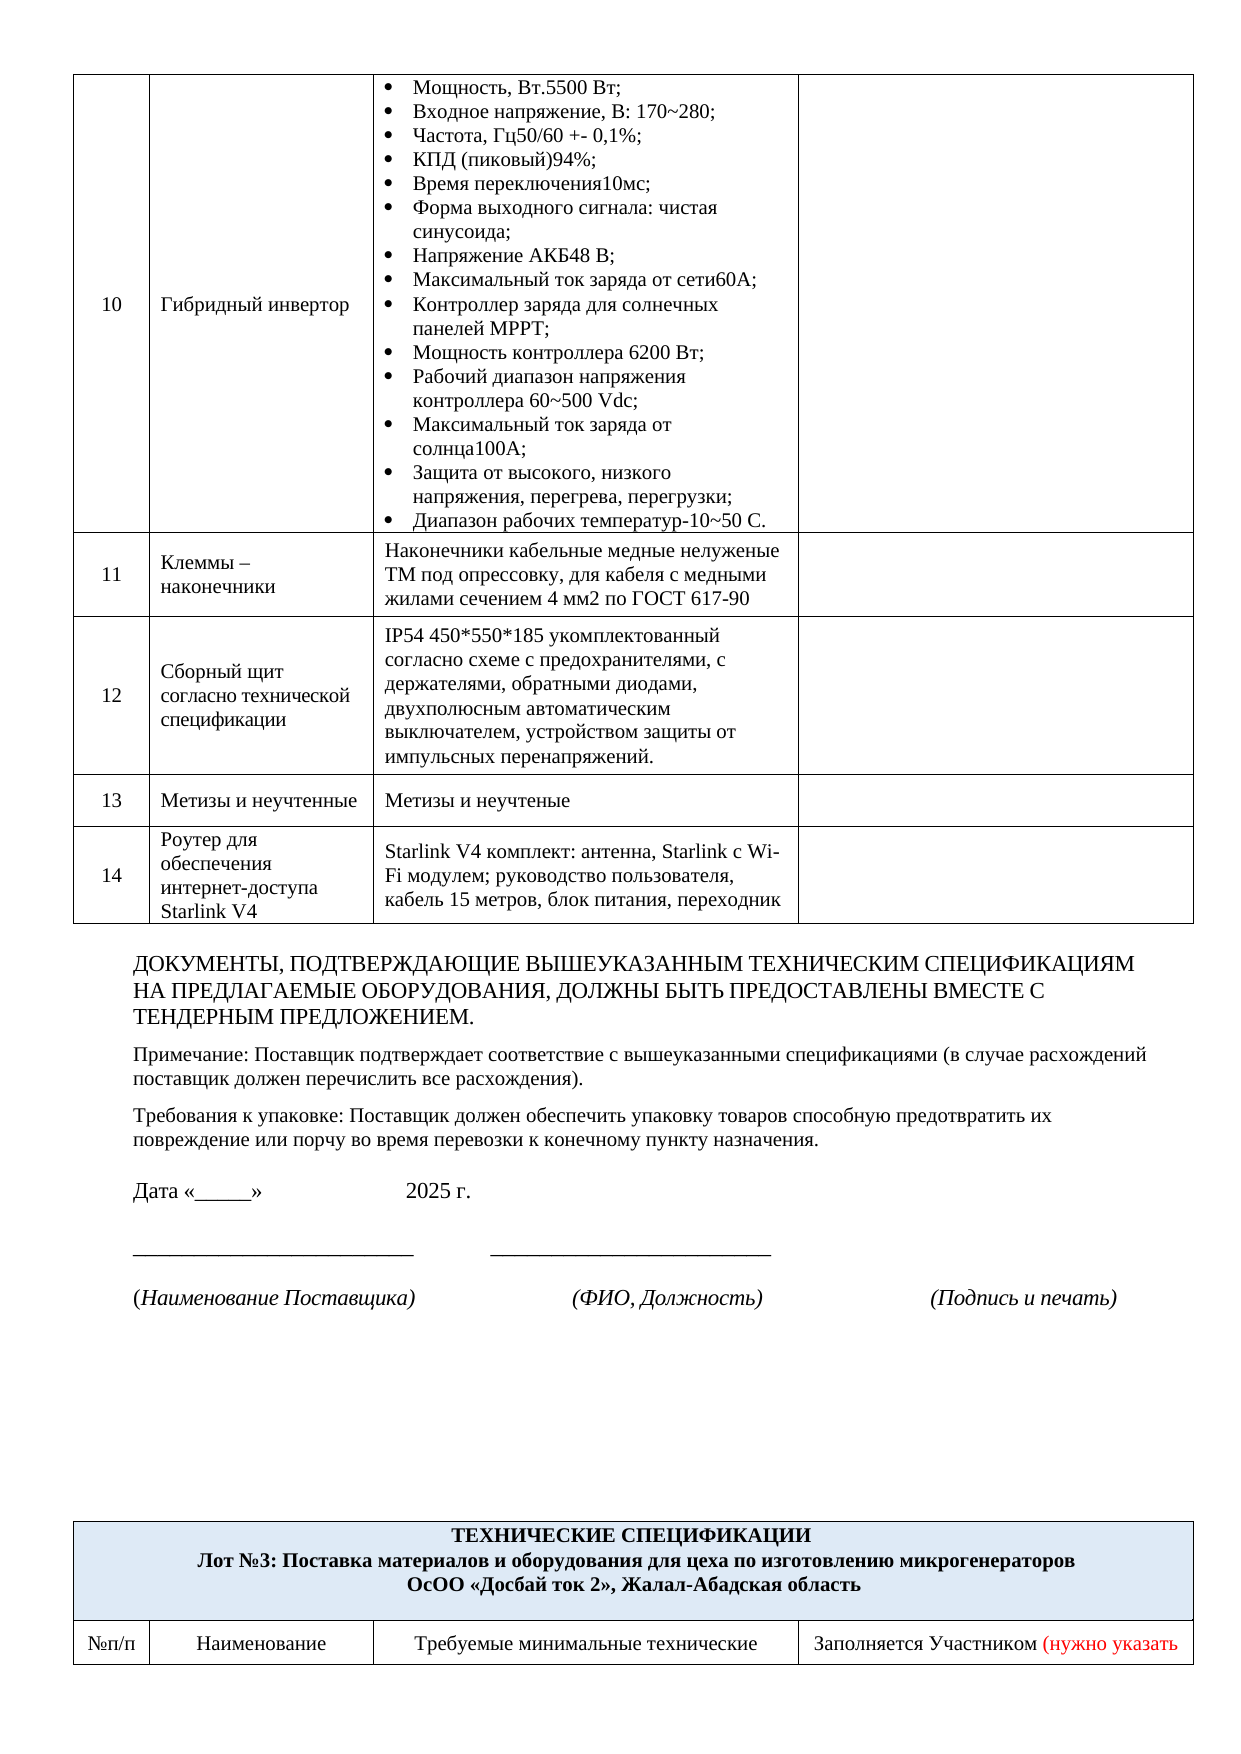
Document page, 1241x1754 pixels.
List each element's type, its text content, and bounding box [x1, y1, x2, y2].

table_cell 14 [74, 827, 149, 923]
table_cell Сборный щит согласно технической спецификации [150, 617, 373, 774]
table_cell [799, 75, 1193, 532]
table_cell 11 [74, 533, 149, 616]
text Примечание: Поставщик подтверждает соответствие с вышеуказанными спецификациями (в случае расхождений поставщик должен перечислить все расхождения). [133, 1042, 1152, 1090]
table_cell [799, 1621, 1193, 1664]
table_cell Метизы и неучтенные [150, 775, 373, 826]
table_cell IP54 450*550*185 укомплектованный согласно схеме с предохранителями, с держателями, обратными диодами, двухполюсным автоматическим выключателем, устройством защиты от импульсных перенапряжений. [374, 617, 798, 774]
table_cell 12 [74, 617, 149, 774]
text Дата «_____» 2025 г. [133, 1177, 1152, 1203]
table_cell [799, 775, 1193, 826]
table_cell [150, 1621, 373, 1664]
table_cell Мощность, Вт.5500 Вт; Входное напряжение, В: 170~280; Частота, Гц50/60 +- 0,1%; КПД (пиковый)94%; Время переключения10мс; Форма выходного сигнала: чистая синусоида; Напряжение АКБ48 В; Максимальный ток заряда от сети60А; Контроллер заряда для солнечных панелей MPPT; Мощность контроллера 6200 Вт; Рабочий диапазон напряжения контроллера 60~500 Vdc; Максимальный ток заряда от солнца100А; Защита от высокого, низкого напряжения, перегрева, перегрузки; Диапазон рабочих температур-10~50 C. [374, 75, 798, 532]
text (Наименование Поставщика) (ФИО, Должность) (Подпись и печать) [133, 1284, 1152, 1310]
table_cell Starlink V4 комплект: антенна, Starlink с Wi-Fi модулем; руководство пользователя, кабель 15 метров, блок питания, переходник [374, 827, 798, 923]
table_cell Клеммы – наконечники [150, 533, 373, 616]
table_cell Роутер для обеспечения интернет-доступа Starlink V4 [150, 827, 373, 923]
table_cell Наконечники кабельные медные нелуженые ТМ под опрессовку, для кабеля с медными жилами сечением 4 мм2 по ГОСТ 617-90 [374, 533, 798, 616]
table_cell Метизы и неучтеные [374, 775, 798, 826]
table_cell Гибридный инвертор [150, 75, 373, 532]
table_header ТЕХНИЧЕСКИЕ СПЕЦИФИКАЦИИ Лот №3: Поставка материалов и оборудования для цеха по изготовлению микрогенераторов ОсОО «Досбай ток 2», Жалал-Абадская область [74, 1522, 1193, 1620]
table_cell №п/п [74, 1621, 149, 1664]
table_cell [374, 1621, 798, 1664]
table_cell [799, 617, 1193, 774]
text ДОКУМЕНТЫ, ПОДТВЕРЖДАЮЩИЕ ВЫШЕУКАЗАННЫМ ТЕХНИЧЕСКИМ СПЕЦИФИКАЦИЯМ НА ПРЕДЛАГАЕМЫЕ ОБОРУДОВАНИЯ, ДОЛЖНЫ БЫТЬ ПРЕДОСТАВЛЕНЫ ВМЕСТЕ С ТЕНДЕРНЫМ ПРЕДЛОЖЕНИЕМ. [133, 951, 1152, 1029]
table_cell 10 [74, 75, 149, 532]
text Требования к упаковке: Поставщик должен обеспечить упаковку товаров способную предотвратить их повреждение или порчу во время перевозки к конечному пункту назначения. [133, 1103, 1152, 1151]
table_cell [799, 533, 1193, 616]
table_cell [799, 827, 1193, 923]
table_cell 13 [74, 775, 149, 826]
text _______________________ _______________________ [133, 1230, 1152, 1259]
